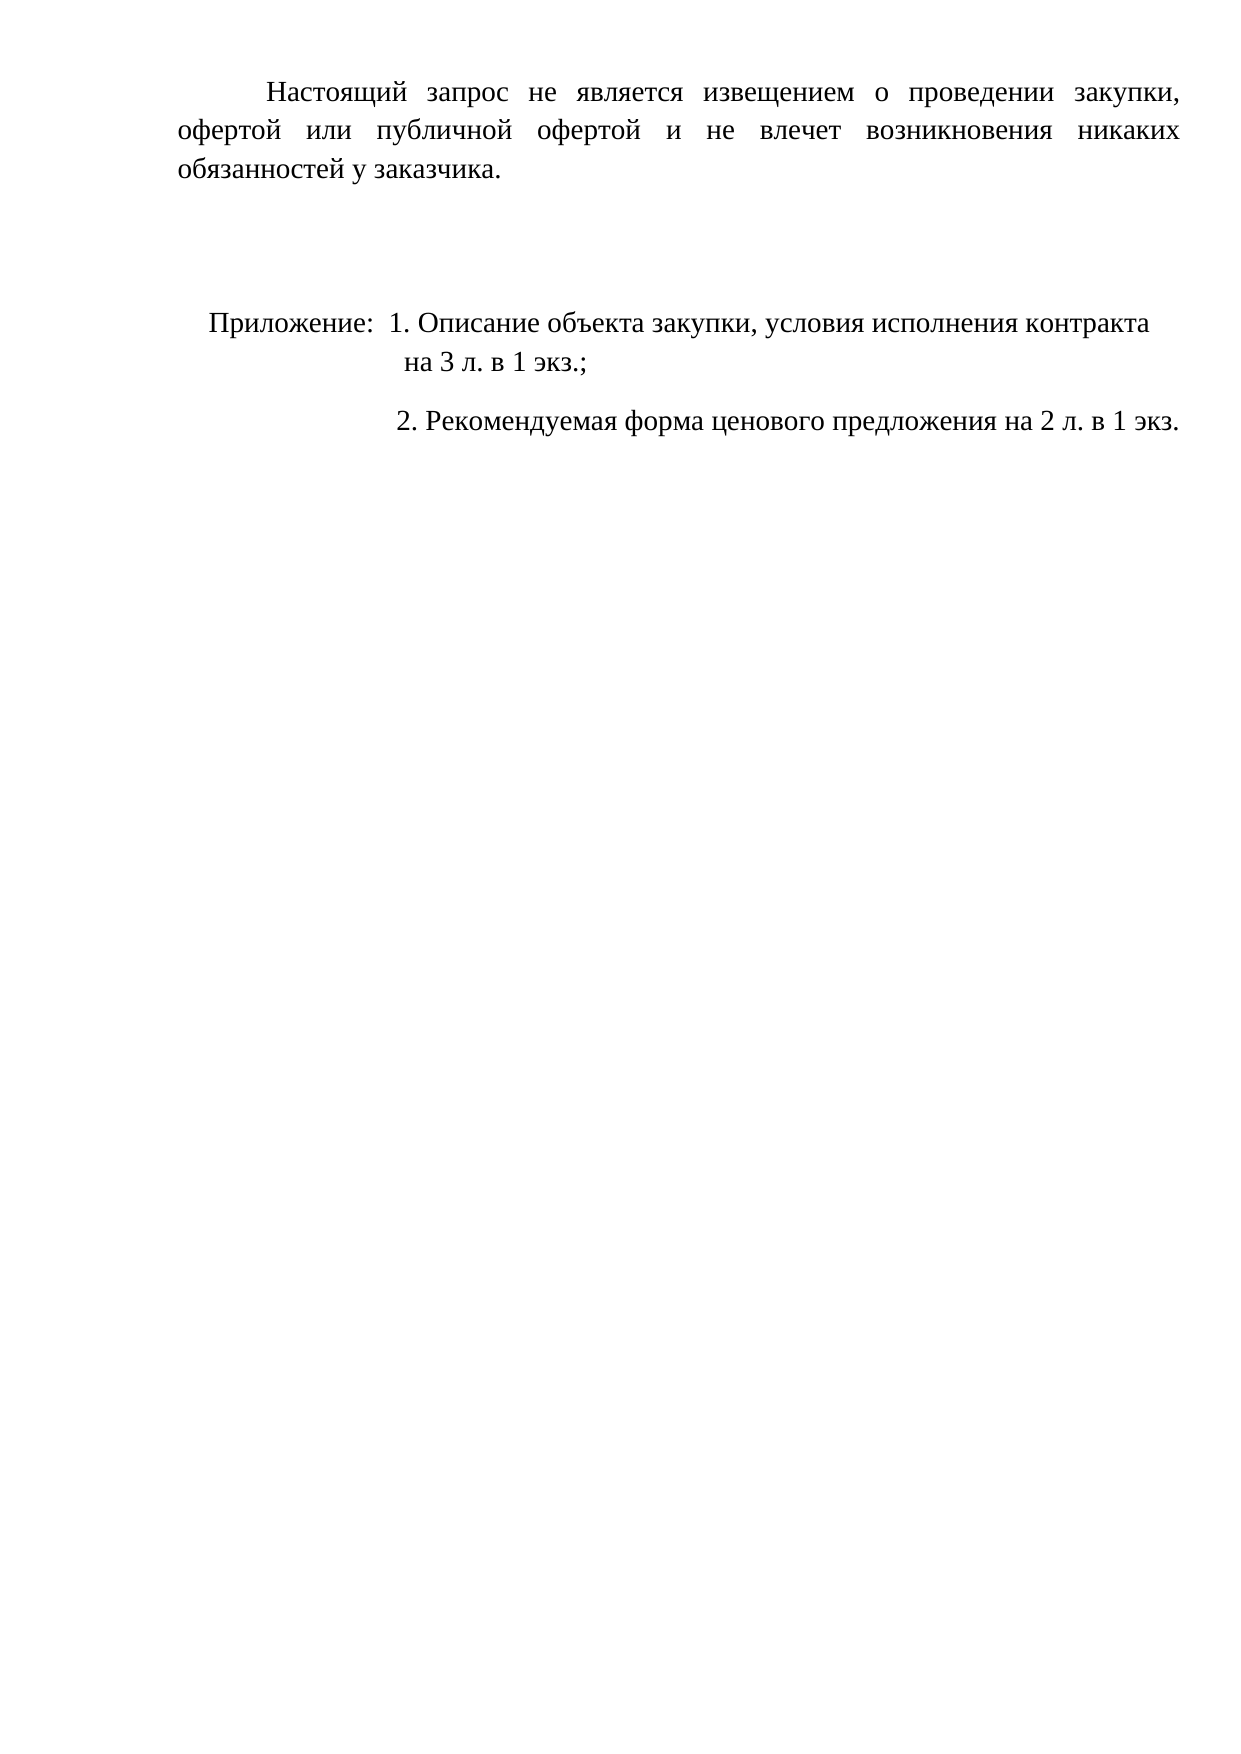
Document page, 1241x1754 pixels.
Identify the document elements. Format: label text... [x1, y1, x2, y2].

text на 3 л. в 1 экз.; [325, 344, 1181, 377]
text Настоящий запрос не является извещением о проведении закупки, офертой или публичной офертой и не влечет возникновения никаких обязанностей у заказчика. [177, 74, 1181, 184]
text Приложение: 1. Описание объекта закупки, условия исполнения контракта [177, 305, 1181, 339]
text 2. Рекомендуемая форма ценового предложения на 2 л. в 1 экз. [177, 403, 1181, 437]
